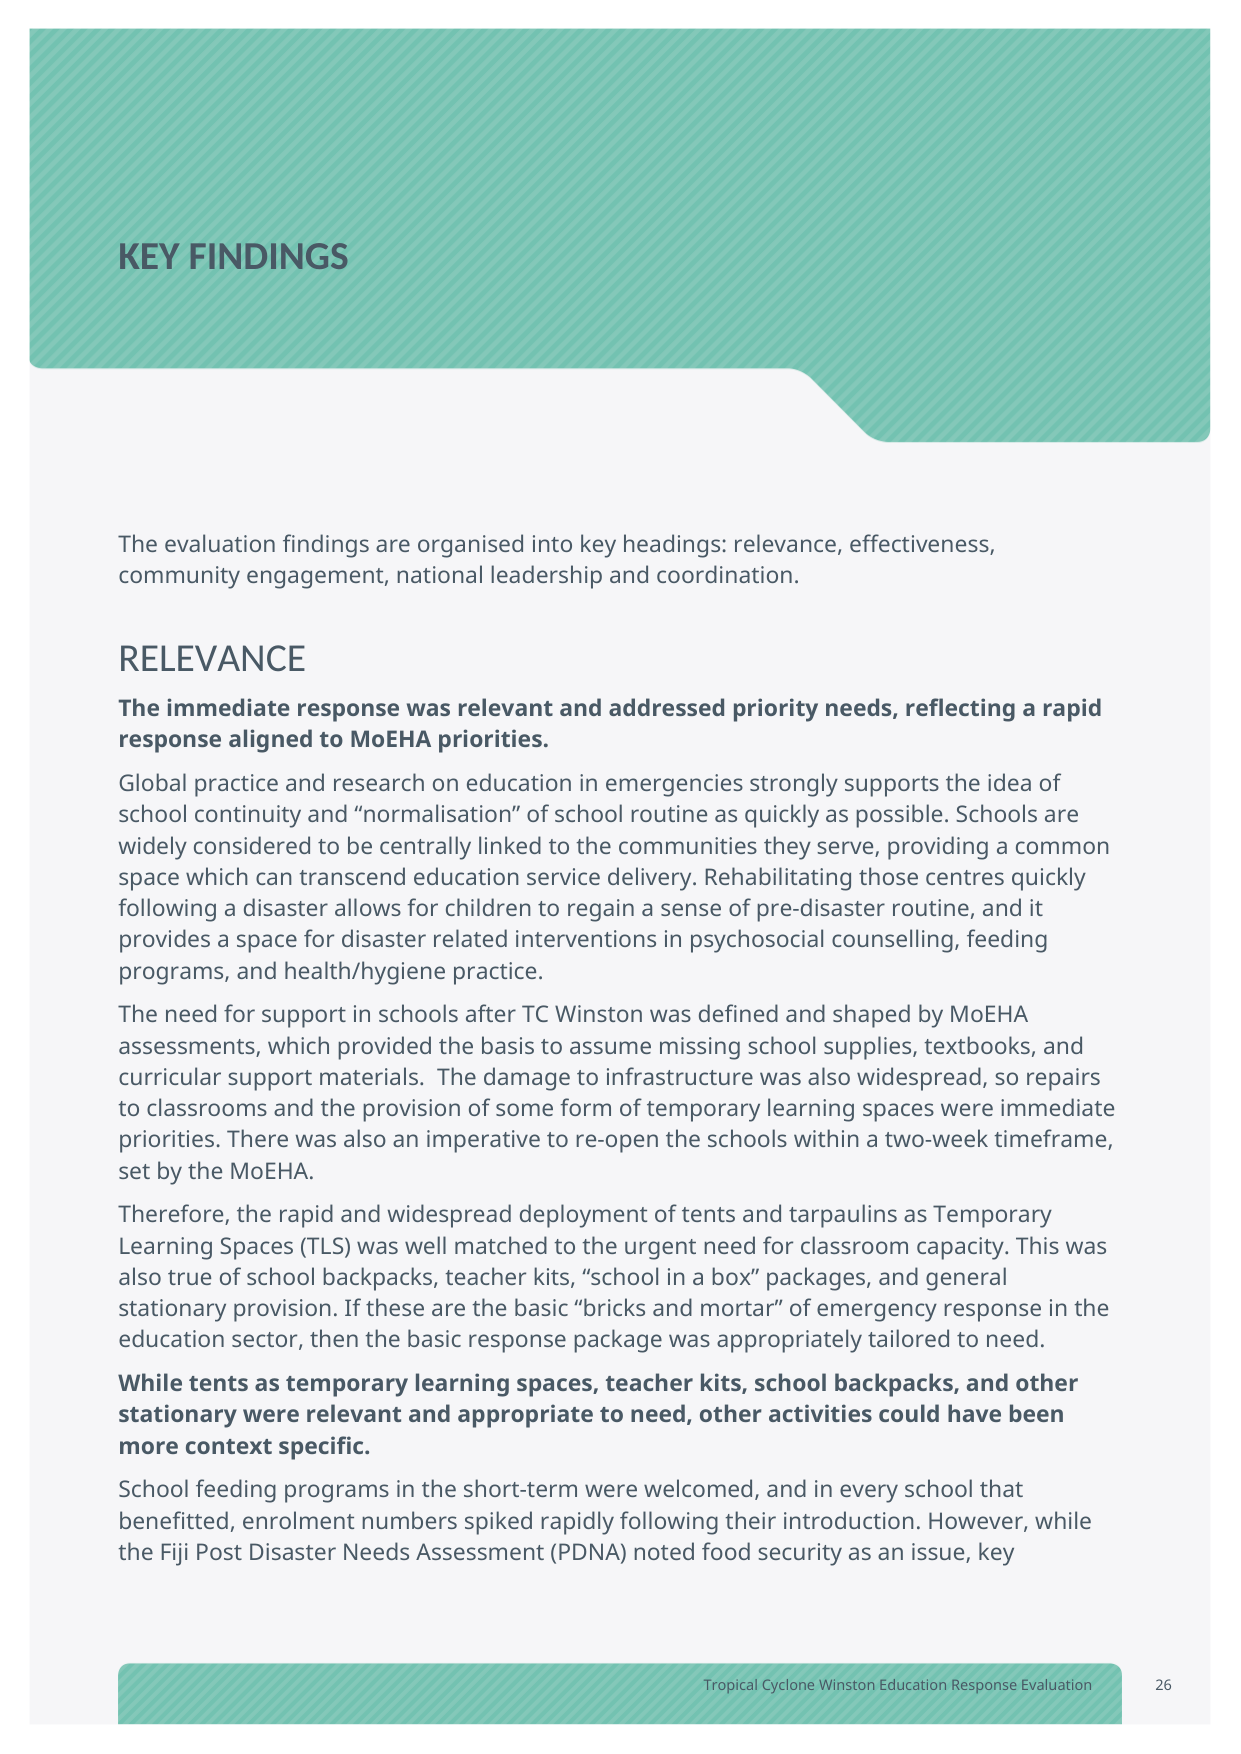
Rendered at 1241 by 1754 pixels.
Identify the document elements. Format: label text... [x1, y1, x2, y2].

subtitle Relevance [118, 640, 1122, 680]
subtitle Key Findings [118, 238, 1122, 278]
text The need for support in schools after TC Winston was defined and shaped by MoEHA assessments, which provided the basis to assume missing school supplies, textbooks, and curricular support materials. The damage to infrastructure was also widespread, so repairs to classrooms and the provision of some form of temporary learning spaces were immediate priorities. There was also an imperative to re-open the schools within a two-week timeframe, set by the MoEHA. [118, 998, 1122, 1186]
picture [0, 0, 1240, 1754]
text Therefore, the rapid and widespread deployment of tents and tarpaulins as Temporary Learning Spaces (TLS) was well matched to the urgent need for classroom capacity. This was also true of school backpacks, teacher kits, “school in a box” packages, and general stationary provision. If these are the basic “bricks and mortar” of emergency response in the education sector, then the basic response package was appropriately tailored to need. [118, 1198, 1122, 1355]
text While tents as temporary learning spaces, teacher kits, school backpacks, and other stationary were relevant and appropriate to need, other activities could have been more context specific. [118, 1367, 1122, 1461]
text The evaluation findings are organised into key headings: relevance, effectiveness, community engagement, national leadership and coordination. [118, 528, 1122, 590]
text Global practice and research on education in emergencies strongly supports the idea of school continuity and “normalisation” of school routine as quickly as possible. Schools are widely considered to be centrally linked to the communities they serve, providing a common space which can transcend education service delivery. Rehabilitating those centres quickly following a disaster allows for children to regain a sense of pre-disaster routine, and it provides a space for disaster related interventions in psychosocial counselling, feeding programs, and health/hygiene practice. [118, 767, 1122, 986]
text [118, 1473, 1122, 1567]
text The immediate response was relevant and addressed priority needs, reflecting a rapid response aligned to MoEHA priorities. [118, 692, 1122, 755]
